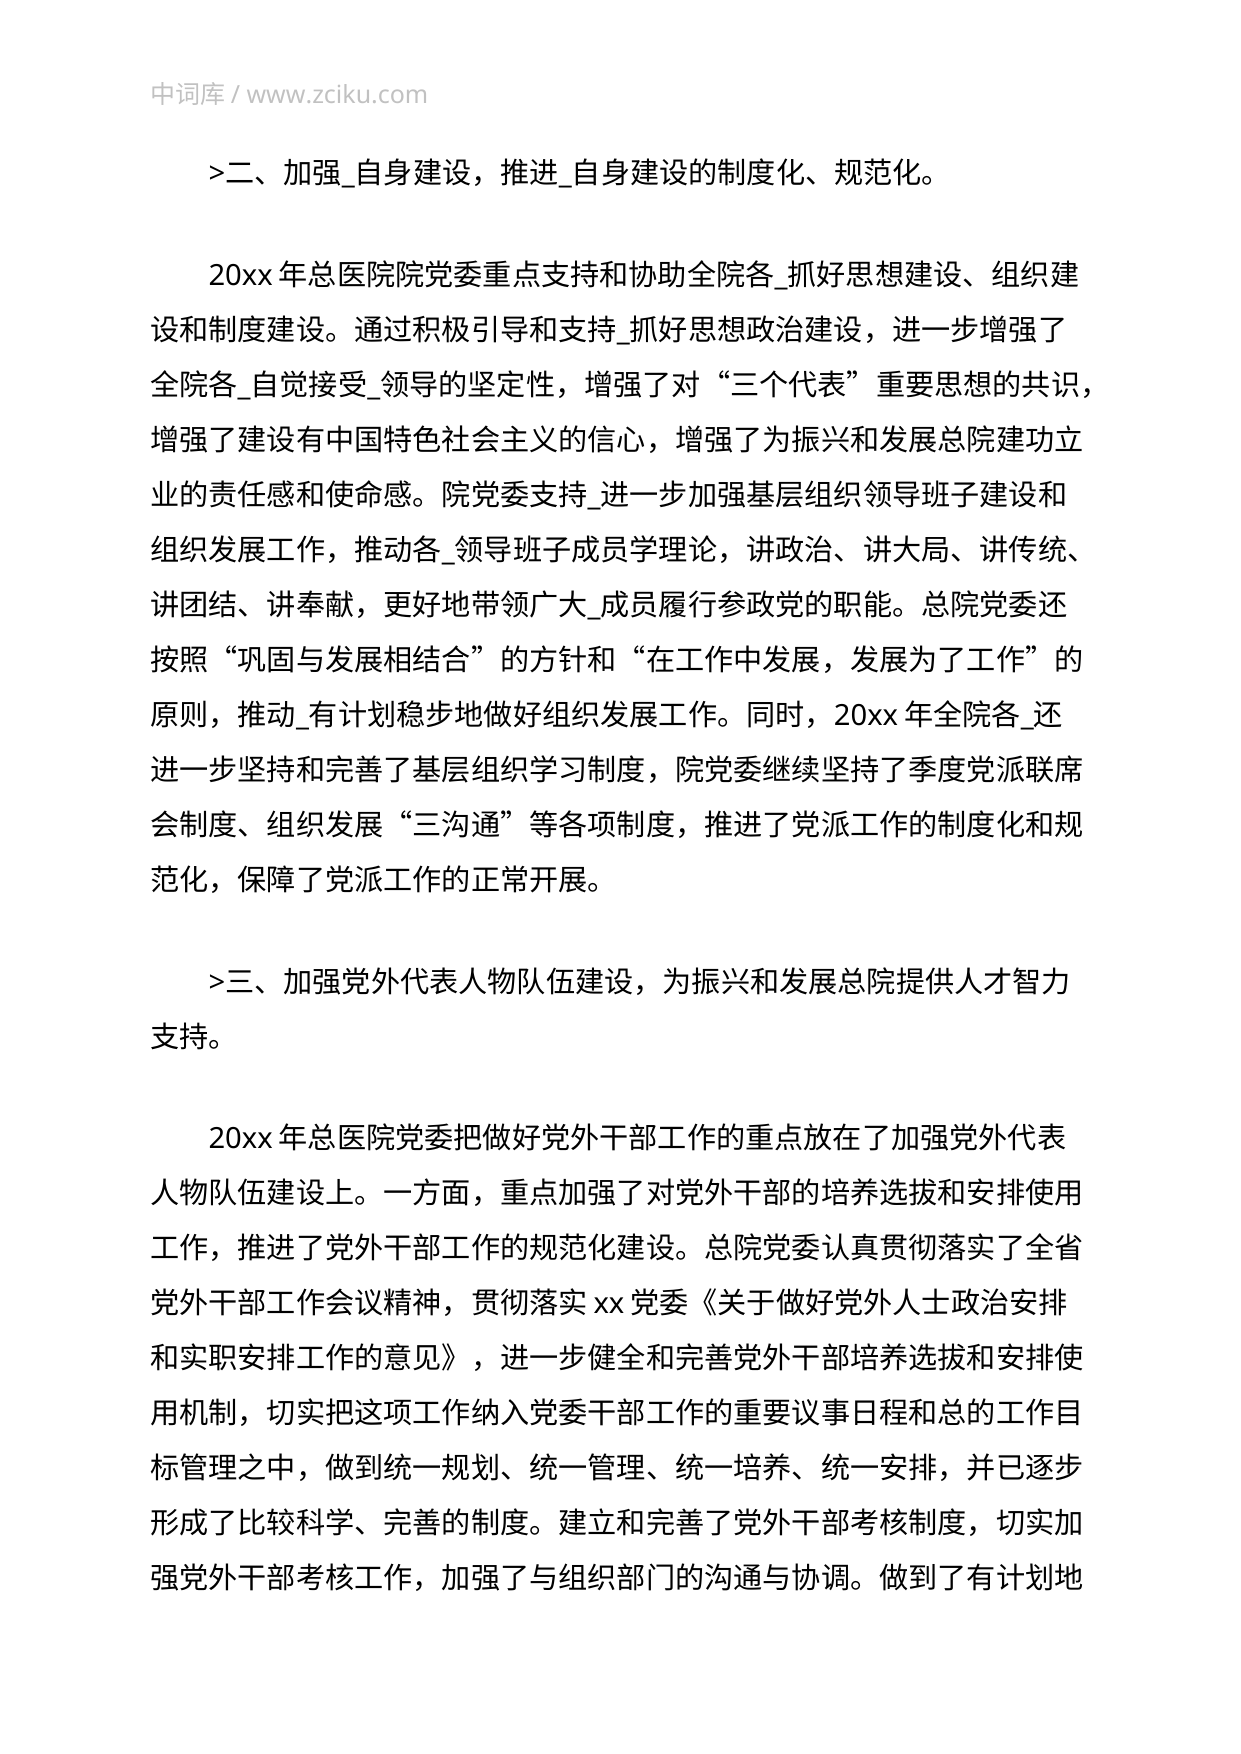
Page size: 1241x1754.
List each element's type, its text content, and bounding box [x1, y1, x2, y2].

text 20xx年总医院院党委重点支持和协助全院各_抓好思想建设、组织建设和制度建设。通过积极引导和支持_抓好思想政治建设，进一步增强了全院各_自觉接受_领导的坚定性，增强了对“三个代表”重要思想的共识，增强了建设有中国特色社会主义的信心，增强了为振兴和发展总院建功立业的责任感和使命感。院党委支持_进一步加强基层组织领导班子建设和组织发展工作，推动各_领导班子成员学理论，讲政治、讲大局、讲传统、讲团结、讲奉献，更好地带领广大_成员履行参政党的职能。总院党委还按照“巩固与发展相结合”的方针和“在工作中发展，发展为了工作”的原则，推动_有计划稳步地做好组织发展工作。同时，20xx年全院各_还进一步坚持和完善了基层组织学习制度，院党委继续坚持了季度党派联席会制度、组织发展“三沟通”等各项制度，推进了党派工作的制度化和规范化，保障了党派工作的正常开展。 [150, 252, 1090, 899]
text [150, 1115, 1090, 1597]
text >二、加强_自身建设，推进_自身建设的制度化、规范化。 [150, 150, 1090, 192]
text >三、加强党外代表人物队伍建设，为振兴和发展总院提供人才智力支持。 [150, 958, 1090, 1056]
